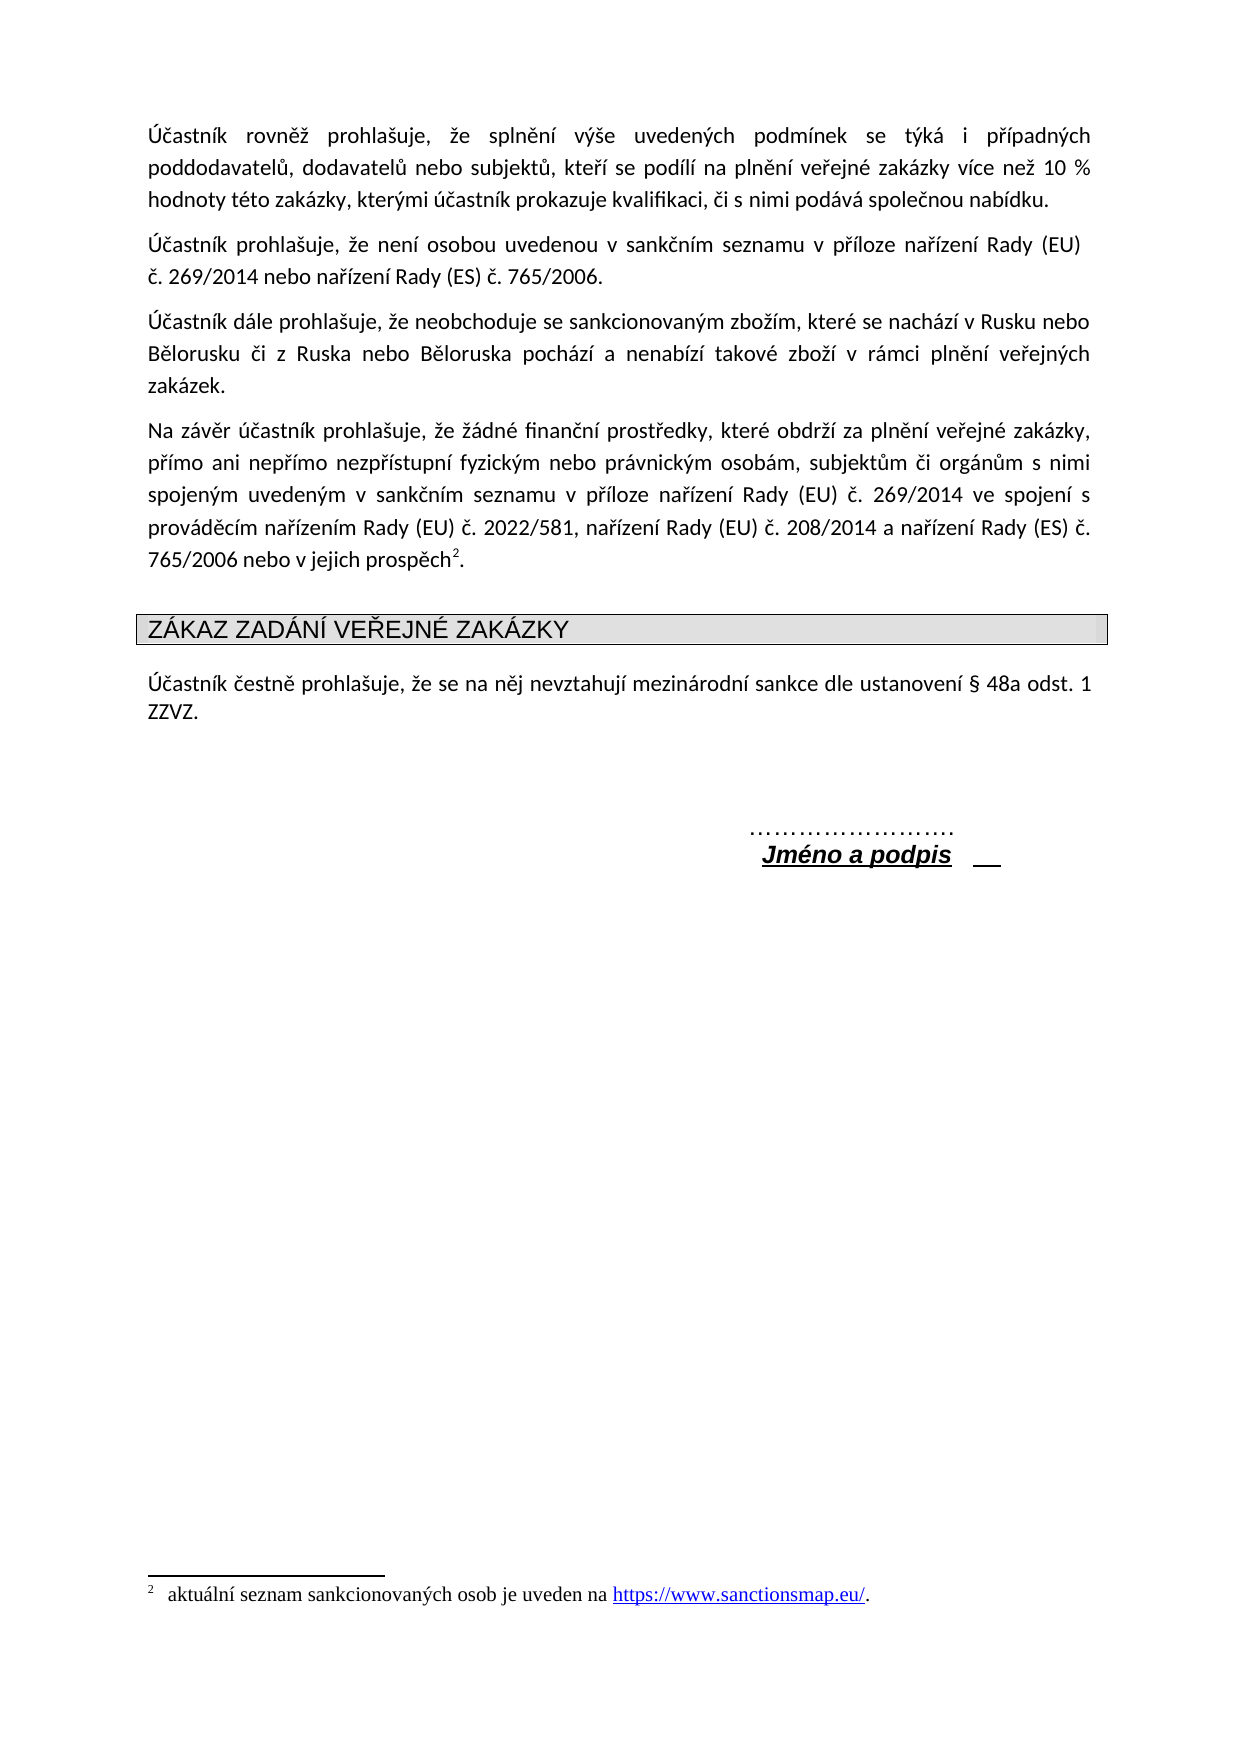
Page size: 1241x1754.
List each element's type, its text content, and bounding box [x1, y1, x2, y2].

text Účastník dále prohlašuje, že neobchoduje se sankcionovaným zbožím, které se nachází v Rusku nebo Bělorusku či z Ruska nebo Běloruska pochází a nenabízí takové zboží v rámci plnění veřejných zakázek. [148, 307, 1092, 399]
text Účastník rovněž prohlašuje, že splnění výše uvedených podmínek se týká i případných poddodavatelů, dodavatelů nebo subjektů, kteří se podílí na plnění veřejné zakázky více než 10 % hodnoty této zakázky, kterými účastník prokazuje kvalifikaci, či s nimi podává společnou nabídku. [148, 121, 1092, 214]
text Na závěr účastník prohlašuje, že žádné finanční prostředky, které obdrží za plnění veřejné zakázky, přímo ani nepřímo nezpřístupní fyzickým nebo právnickým osobám, subjektům či orgánům s nimi spojeným uvedeným v sankčním seznamu v příloze nařízení Rady (EU) č. 269/2014 ve spojení s prováděcím nařízením Rady (EU) č. 2022/581, nařízení Rady (EU) č. 208/2014 a nařízení Rady (ES) č. 765/2006 nebo v jejich prospěch. [148, 416, 1092, 573]
text Účastník prohlašuje, že není osobou uvedenou v sankčním seznamu v příloze nařízení Rady (EU) č. 269/2014 nebo nařízení Rady (ES) č. 765/2006. [148, 230, 1092, 291]
text Účastník čestně prohlašuje, že se na něj nevztahují mezinárodní sankce dle ustanovení § 48a odst. 1 ZZVZ. [148, 669, 1092, 726]
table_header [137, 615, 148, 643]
text ……………………. [673, 812, 1092, 841]
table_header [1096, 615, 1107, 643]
text Jméno a podpis [148, 841, 1092, 869]
